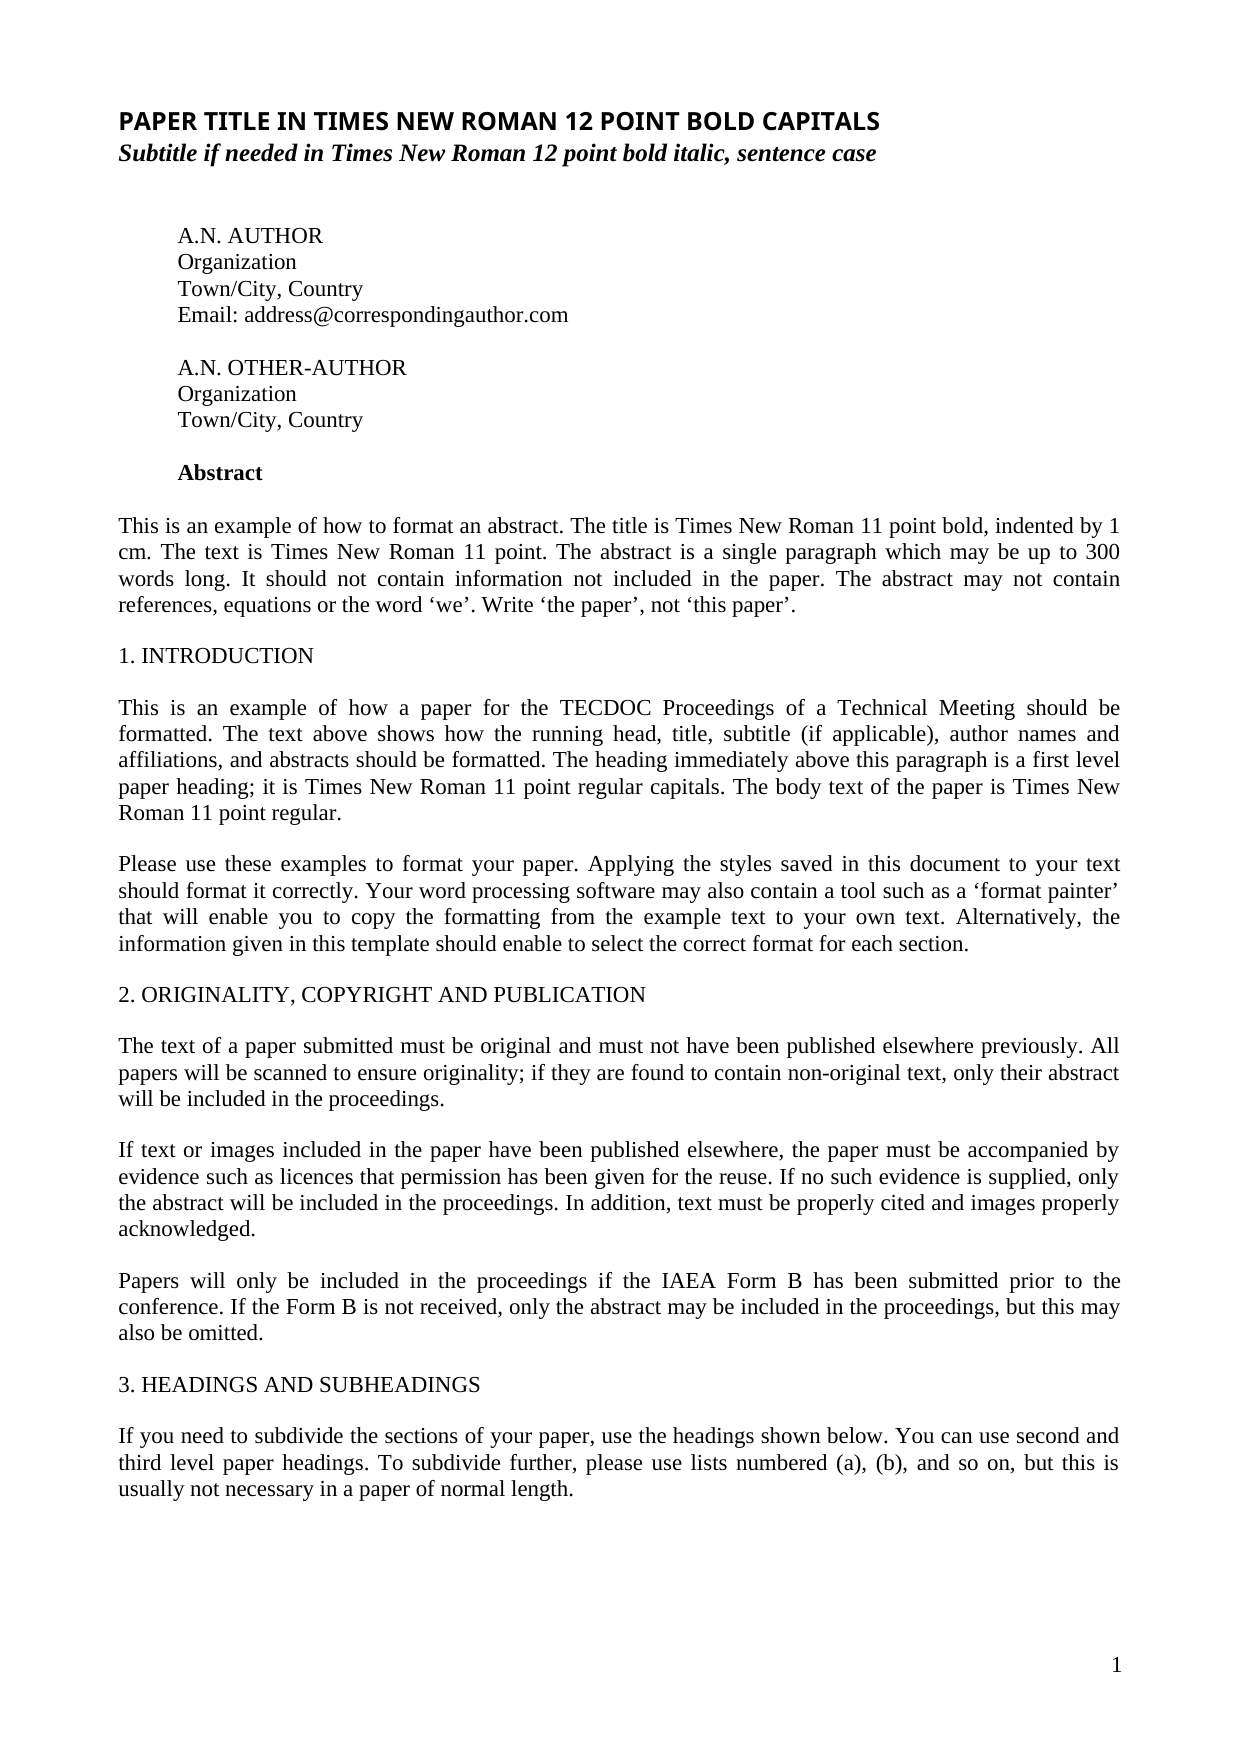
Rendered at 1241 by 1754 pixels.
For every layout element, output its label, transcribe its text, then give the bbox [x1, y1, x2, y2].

subtitle Subtitle if needed in Times New Roman 12 point bold italic, sentence case [118, 137, 1122, 167]
text The text of a paper submitted must be original and must not have been published elsewhere previously. All papers will be scanned to ensure originality; if they are found to contain non-original text, only their abstract will be included in the proceedings. [118, 1032, 1122, 1111]
text Abstract [118, 459, 1122, 486]
text Email: address@correspondingauthor.com [177, 301, 1122, 327]
text If text or images included in the paper have been published elsewhere, the paper must be accompanied by evidence such as licences that permission has been given for the reuse. If no such evidence is supplied, only the abstract will be included in the proceedings. In addition, text must be properly cited and images properly acknowledged. [118, 1136, 1122, 1242]
subtitle INTRODUCTION [118, 642, 1122, 669]
text This is an example of how a paper for the TECDOC Proceedings of a Technical Meeting should be formatted. The text above shows how the running head, title, subtitle (if applicable), author names and affiliations, and abstracts should be formatted. The heading immediately above this paragraph is a first level paper heading; it is Times New Roman 11 point regular capitals. The body text of the paper is Times New Roman 11 point regular. [118, 694, 1122, 826]
text Organization [177, 248, 1122, 275]
text If you need to subdivide the sections of your paper, use the headings shown below. You can use second and third level paper headings. To subdivide further, please use lists numbered (a), (b), and so on, but this is usually not necessary in a paper of normal length. [118, 1422, 1122, 1501]
text Town/City, Country [177, 275, 1122, 301]
text Organization [177, 380, 1122, 407]
text A.N. AUTHOR [177, 222, 1122, 248]
subtitle PAPER TITLE IN TIMES NEW ROMAN 12 POINT BOLD CAPITALS [118, 103, 1122, 137]
subtitle headings AND SUBHEADINGS [118, 1371, 1122, 1397]
text Town/City, Country [177, 407, 1122, 433]
text Please use these examples to format your paper. Applying the styles saved in this document to your text should format it correctly. Your word processing software may also contain a tool such as a ‘format painter’ that will enable you to copy the formatting from the example text to your own text. Alternatively, the information given in this template should enable to select the correct format for each section. [118, 851, 1122, 956]
text Papers will only be included in the proceedings if the IAEA Form B has been submitted prior to the conference. If the Form B is not received, only the abstract may be included in the proceedings, but this may also be omitted. [118, 1267, 1122, 1346]
text This is an example of how to format an abstract. The title is Times New Roman 11 point bold, indented by 1 cm. The text is Times New Roman 11 point. The abstract is a single paragraph which may be up to 300 words long. It should not contain information not included in the paper. The abstract may not contain references, equations or the word ‘we’. Write ‘the paper’, not ‘this paper’. [118, 512, 1122, 617]
text A.N. OTHER-AUTHOR [177, 354, 1122, 380]
subtitle originality, copyright and publication [118, 981, 1122, 1007]
